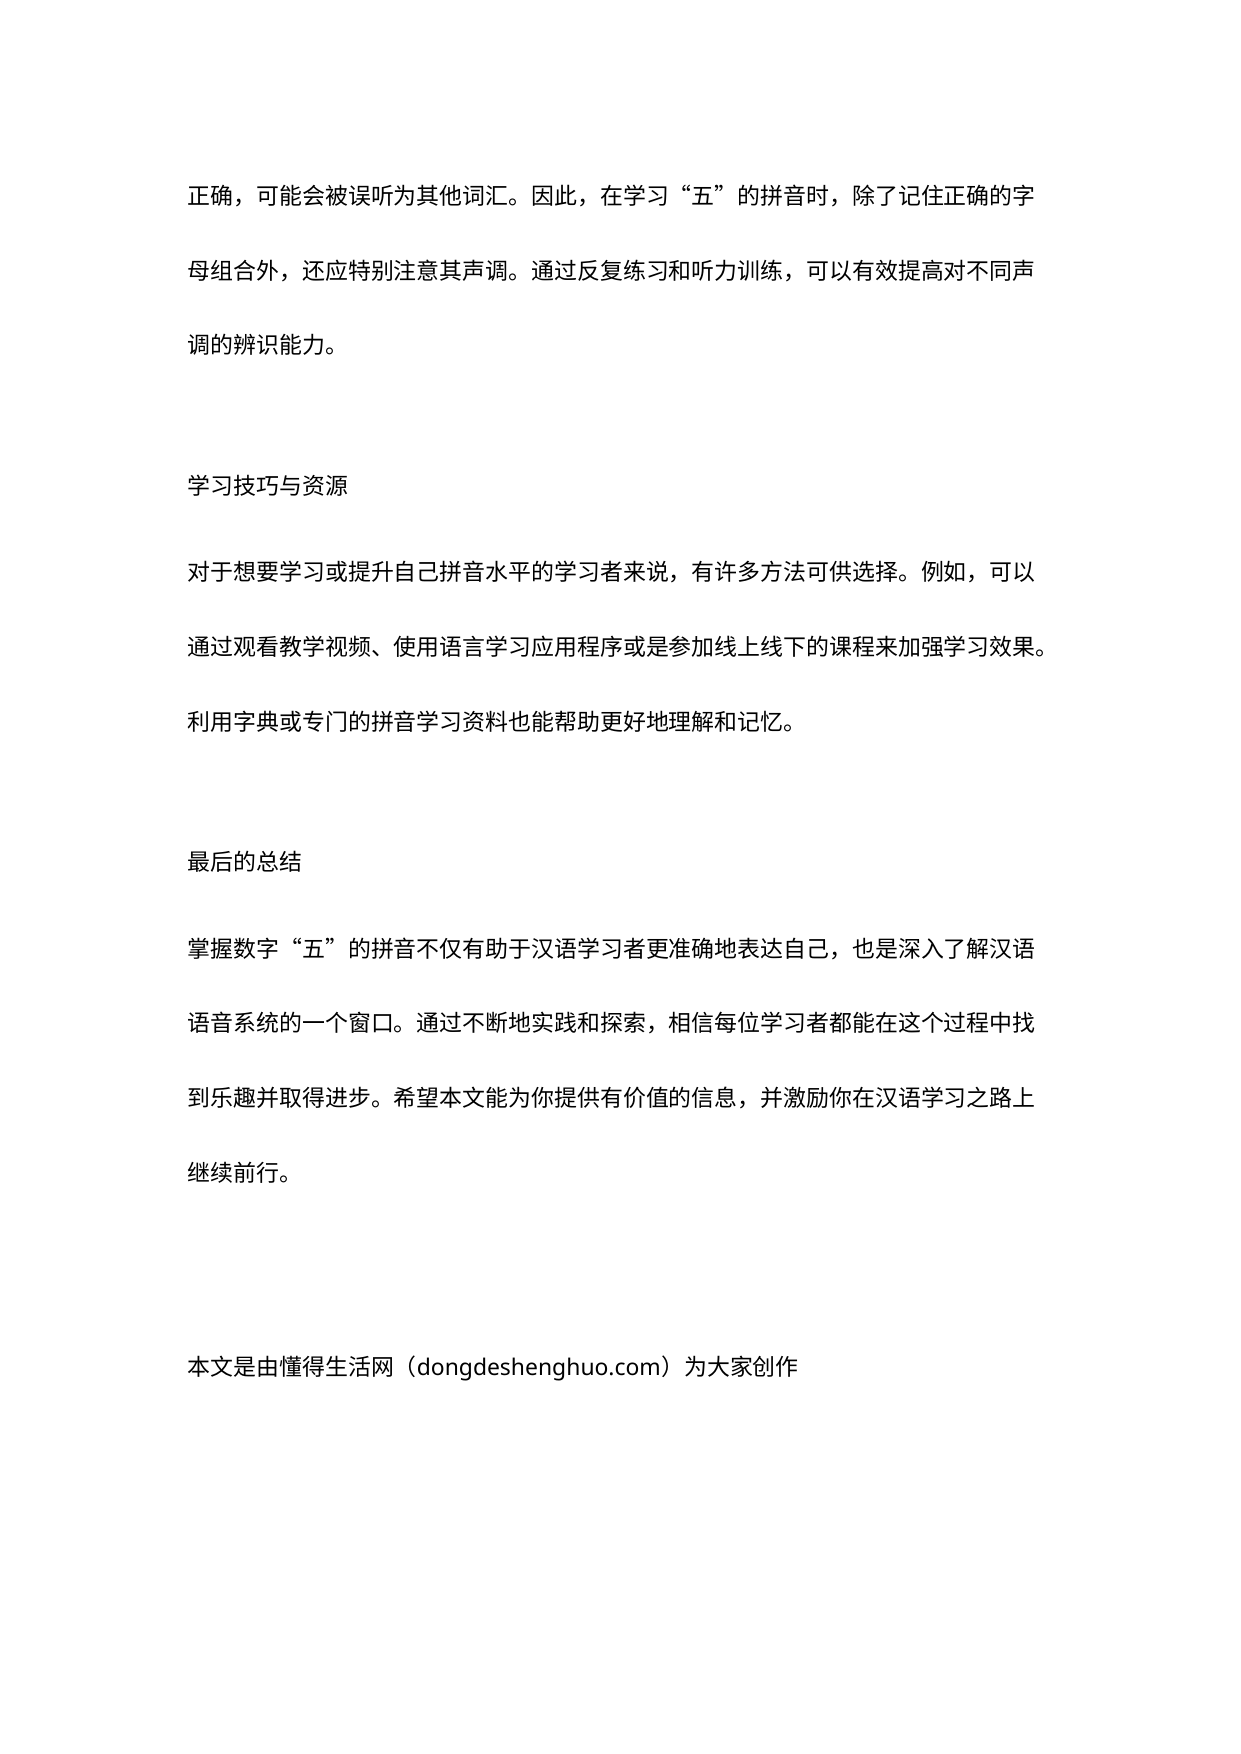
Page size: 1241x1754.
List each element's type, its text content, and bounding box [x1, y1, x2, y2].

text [187, 162, 1053, 376]
text 对于想要学习或提升自己拼音水平的学习者来说，有许多方法可供选择。例如，可以通过观看教学视频、使用语言学习应用程序或是参加线上线下的课程来加强学习效果。利用字典或专门的拼音学习资料也能帮助更好地理解和记忆。 [187, 538, 1053, 753]
text 学习技巧与资源 [187, 452, 1053, 517]
text 本文是由懂得生活网（dongdeshenghuo.com）为大家创作 [187, 1333, 1053, 1398]
text 掌握数字“五”的拼音不仅有助于汉语学习者更准确地表达自己，也是深入了解汉语语音系统的一个窗口。通过不断地实践和探索，相信每位学习者都能在这个过程中找到乐趣并取得进步。希望本文能为你提供有价值的信息，并激励你在汉语学习之路上继续前行。 [187, 915, 1053, 1204]
text 最后的总结 [187, 828, 1053, 893]
